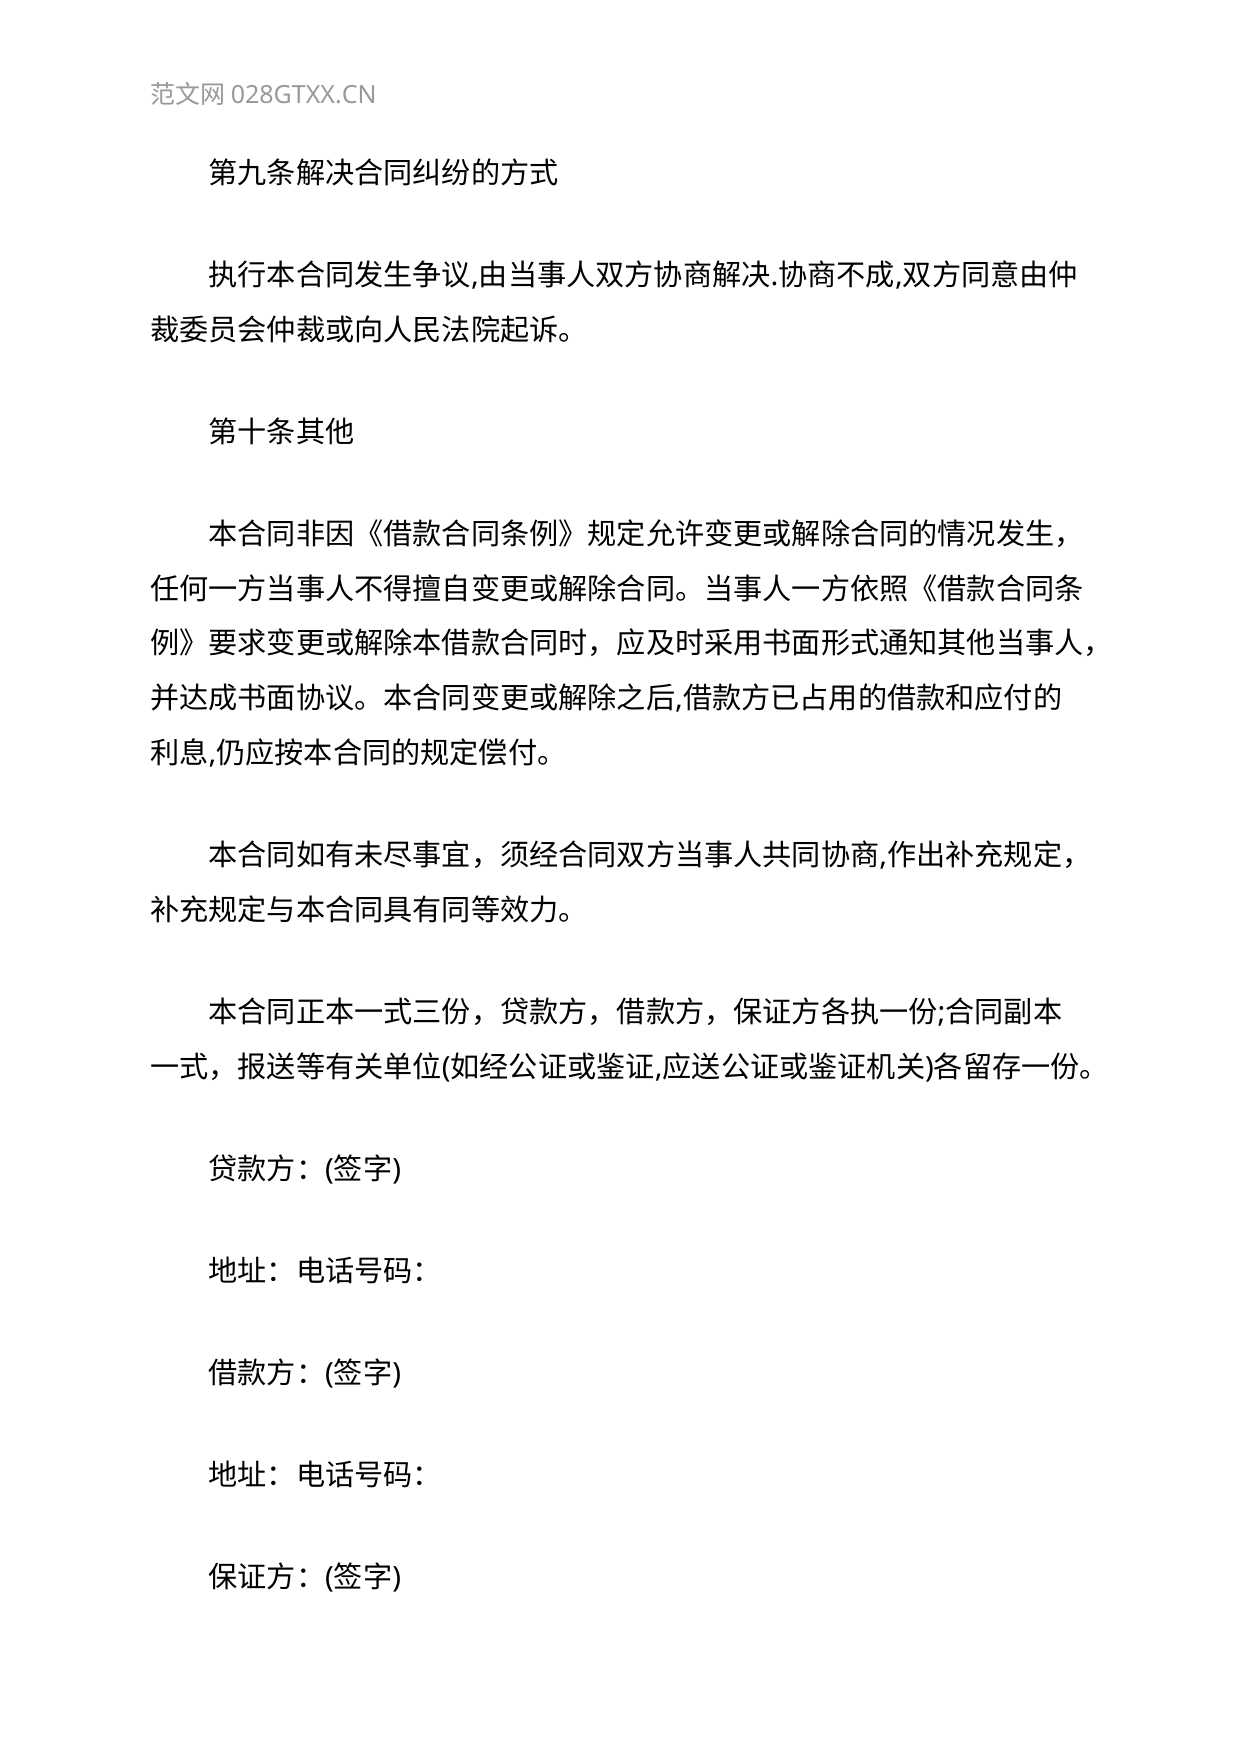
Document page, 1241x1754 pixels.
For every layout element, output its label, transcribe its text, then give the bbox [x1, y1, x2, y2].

text 贷款方：(签字) [150, 1146, 1090, 1188]
text 地址：电话号码： [150, 1451, 1090, 1494]
text 借款方：(签字) [150, 1349, 1090, 1392]
text 第九条解决合同纠纷的方式 [150, 150, 1090, 192]
text 地址：电话号码： [150, 1248, 1090, 1290]
text 本合同正本一式三份，贷款方，借款方，保证方各执一份;合同副本一式，报送等有关单位(如经公证或鉴证,应送公证或鉴证机关)各留存一份。 [150, 989, 1090, 1086]
text 第十条其他 [150, 408, 1090, 451]
text 本合同如有未尽事宜，须经合同双方当事人共同协商,作出补充规定，补充规定与本合同具有同等效力。 [150, 832, 1090, 929]
text 本合同非因《借款合同条例》规定允许变更或解除合同的情况发生，任何一方当事人不得擅自变更或解除合同。当事人一方依照《借款合同条例》要求变更或解除本借款合同时，应及时采用书面形式通知其他当事人，并达成书面协议。本合同变更或解除之后,借款方已占用的借款和应付的利息,仍应按本合同的规定偿付。 [150, 510, 1090, 772]
text 保证方：(签字) [150, 1553, 1090, 1596]
text 执行本合同发生争议,由当事人双方协商解决.协商不成,双方同意由仲裁委员会仲裁或向人民法院起诉。 [150, 252, 1090, 349]
